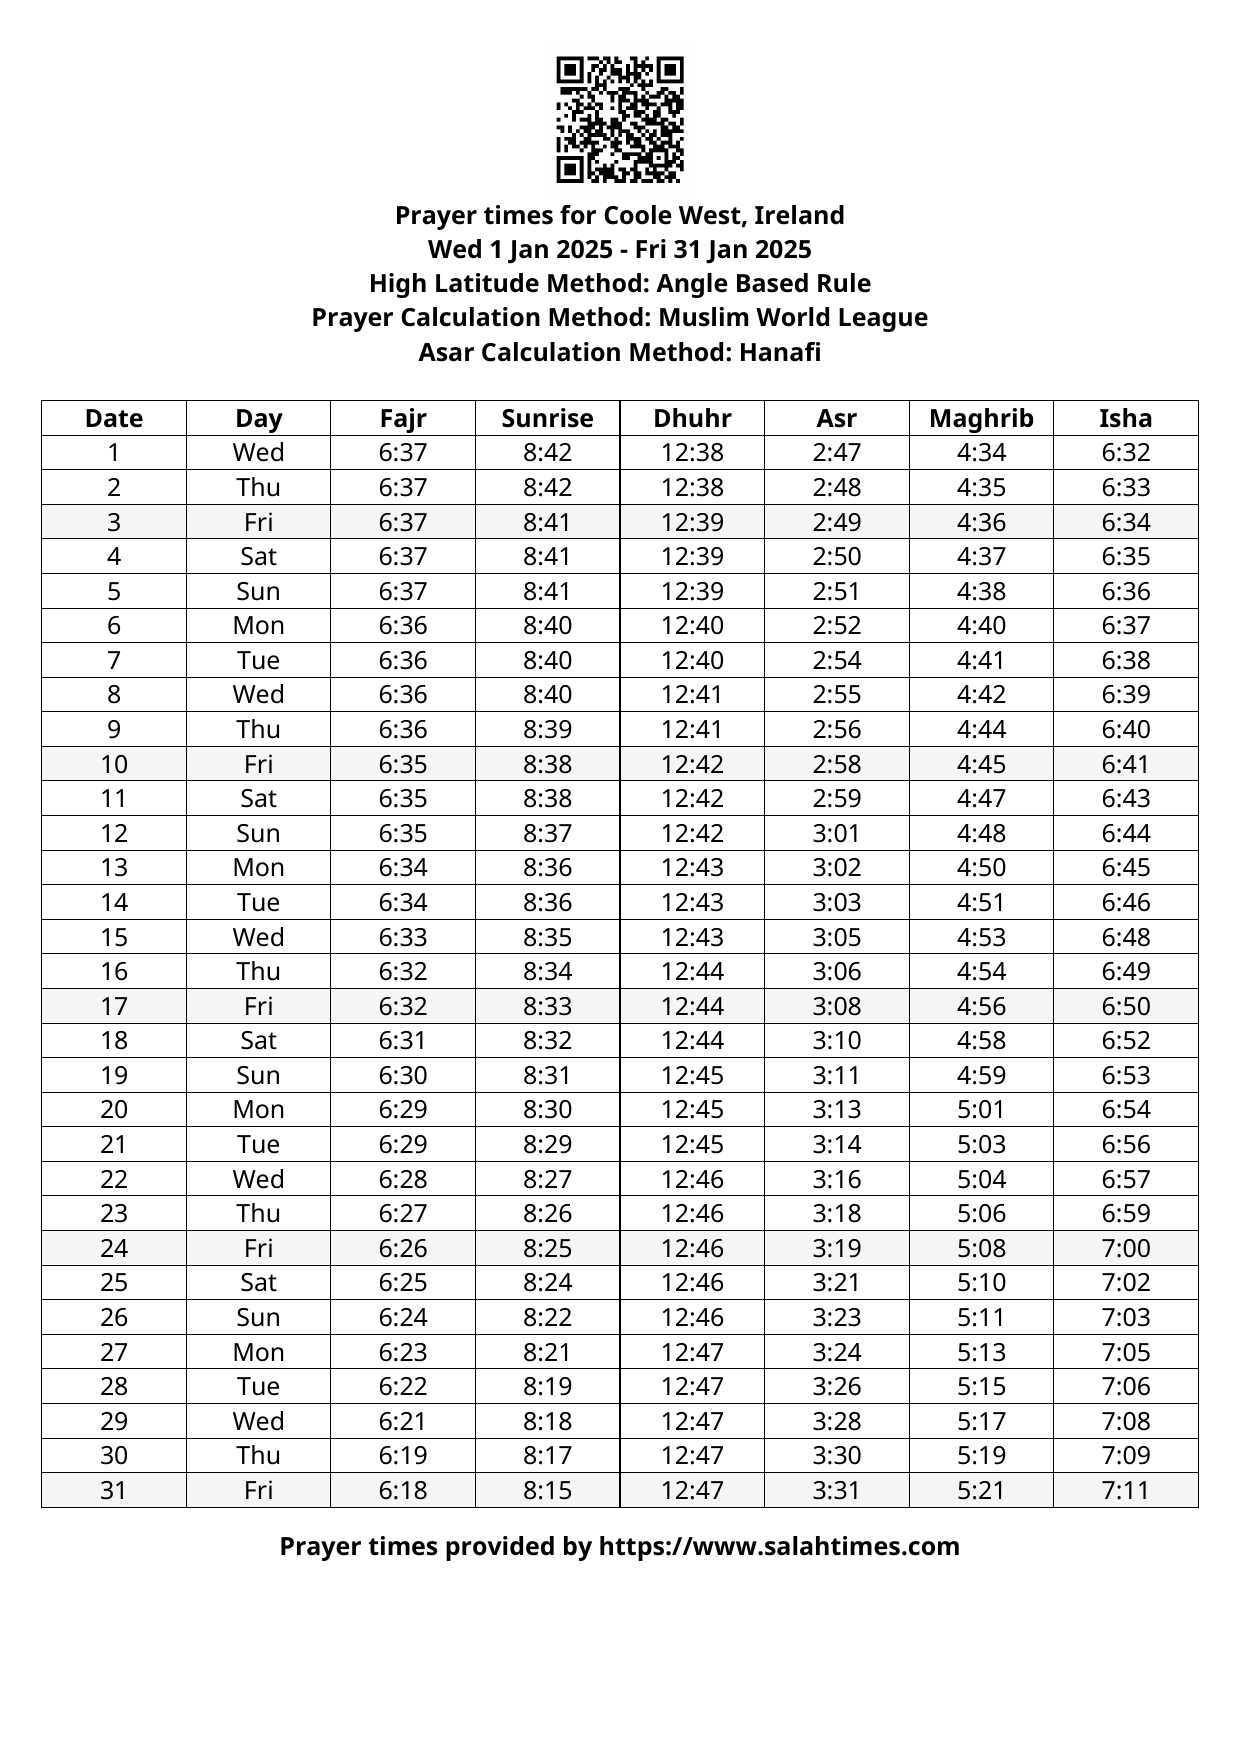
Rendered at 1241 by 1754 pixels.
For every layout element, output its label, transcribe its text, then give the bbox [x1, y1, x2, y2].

table_cell Sun [187, 1300, 330, 1334]
table_cell 6:43 [1054, 781, 1198, 815]
table_cell 6:36 [331, 643, 475, 677]
table_cell 12:46 [621, 1300, 764, 1334]
table_cell 2:56 [765, 712, 909, 746]
table_cell Tue [187, 643, 330, 677]
table_cell 6:32 [331, 989, 475, 1022]
table_cell 5:17 [910, 1404, 1053, 1437]
table_cell 6:35 [331, 747, 475, 780]
table_cell 12:39 [621, 505, 764, 538]
table_cell 5:10 [910, 1266, 1053, 1299]
table_cell 2 [42, 470, 186, 504]
table_cell Sun [187, 816, 330, 849]
table_cell 6:32 [1054, 436, 1198, 469]
table_cell 3:13 [765, 1093, 909, 1126]
table_cell 10 [42, 747, 186, 780]
table_cell 8:18 [476, 1404, 619, 1437]
table_cell 6:29 [331, 1093, 475, 1126]
table_cell 12:38 [621, 436, 764, 469]
table_cell 7:09 [1054, 1439, 1198, 1472]
table_cell Sun [187, 574, 330, 607]
table_cell 6:24 [331, 1300, 475, 1334]
table_cell 4:37 [910, 539, 1053, 573]
table_cell 6:37 [331, 436, 475, 469]
table_cell 4:34 [910, 436, 1053, 469]
table_cell Sun [187, 1058, 330, 1092]
table_cell Mon [187, 1093, 330, 1126]
table_cell 5:13 [910, 1335, 1053, 1368]
table_cell 28 [42, 1369, 186, 1403]
table_cell 5:15 [910, 1369, 1053, 1403]
table_cell 7:00 [1054, 1231, 1198, 1264]
table_cell 3:01 [765, 816, 909, 849]
table_cell 3:06 [765, 954, 909, 988]
table_cell 16 [42, 954, 186, 988]
table_cell 15 [42, 920, 186, 953]
table_cell 1 [42, 436, 186, 469]
table_cell 12:47 [621, 1404, 764, 1437]
table_cell 13 [42, 851, 186, 884]
table_cell 27 [42, 1335, 186, 1368]
table_cell 7:06 [1054, 1369, 1198, 1403]
table_cell Sat [187, 539, 330, 573]
table_cell 4:42 [910, 678, 1053, 711]
table_cell 30 [42, 1439, 186, 1472]
table_cell Thu [187, 1439, 330, 1472]
table_cell Sat [187, 1024, 330, 1057]
table_cell 12:43 [621, 920, 764, 953]
table_cell 6:28 [331, 1162, 475, 1195]
table_cell 6:33 [1054, 470, 1198, 504]
table_cell 3:03 [765, 885, 909, 919]
table_cell Fri [187, 747, 330, 780]
table_cell 6:52 [1054, 1024, 1198, 1057]
table_cell 6:19 [331, 1439, 475, 1472]
table_cell 6:44 [1054, 816, 1198, 849]
table_cell Sat [187, 781, 330, 815]
table_cell 3:11 [765, 1058, 909, 1092]
table_cell 8:38 [476, 747, 619, 780]
table_cell 12:44 [621, 989, 764, 1022]
table_cell 3:28 [765, 1404, 909, 1437]
table_cell 5:08 [910, 1231, 1053, 1264]
table_cell Tue [187, 1127, 330, 1161]
table_header Asr [765, 401, 909, 434]
table_cell 24 [42, 1231, 186, 1264]
table_cell 6:34 [331, 885, 475, 919]
table_cell Tue [187, 1369, 330, 1403]
table_cell 12:47 [621, 1335, 764, 1368]
table_cell 6:21 [331, 1404, 475, 1437]
table_cell 12:42 [621, 781, 764, 815]
table_cell 8:37 [476, 816, 619, 849]
table_cell 6:37 [331, 470, 475, 504]
table_cell Thu [187, 712, 330, 746]
table_cell 3:26 [765, 1369, 909, 1403]
table_cell 3:14 [765, 1127, 909, 1161]
table_cell Thu [187, 954, 330, 988]
table_cell 8:42 [476, 436, 619, 469]
table_cell 4:45 [910, 747, 1053, 780]
table_cell 2:51 [765, 574, 909, 607]
table_cell 8:35 [476, 920, 619, 953]
text High Latitude Method: Angle Based Rule [42, 266, 1198, 300]
table_cell Sat [187, 1266, 330, 1299]
table_cell 12:38 [621, 470, 764, 504]
table_cell 8:15 [476, 1473, 619, 1507]
table_cell 4:41 [910, 643, 1053, 677]
table_cell 6:37 [331, 505, 475, 538]
table_cell 4:47 [910, 781, 1053, 815]
table_cell 8:34 [476, 954, 619, 988]
table_cell 8:38 [476, 781, 619, 815]
table_cell 7:08 [1054, 1404, 1198, 1437]
table_cell 3:31 [765, 1473, 909, 1507]
table_cell 4:36 [910, 505, 1053, 538]
table_cell Tue [187, 885, 330, 919]
table_cell 12:42 [621, 816, 764, 849]
table_cell 12:41 [621, 712, 764, 746]
table_cell Fri [187, 1231, 330, 1264]
table_header Day [187, 401, 330, 434]
table_cell 6:36 [331, 678, 475, 711]
table_cell 25 [42, 1266, 186, 1299]
table_cell 29 [42, 1404, 186, 1437]
table_cell 12:44 [621, 1024, 764, 1057]
table_cell 12:41 [621, 678, 764, 711]
table_cell 8:26 [476, 1196, 619, 1230]
table_cell 5 [42, 574, 186, 607]
table_cell 6:54 [1054, 1093, 1198, 1126]
table_cell 3:30 [765, 1439, 909, 1472]
table_cell 6:25 [331, 1266, 475, 1299]
table_cell 8:21 [476, 1335, 619, 1368]
table_cell 8:36 [476, 885, 619, 919]
table_cell 31 [42, 1473, 186, 1507]
table_cell 4:35 [910, 470, 1053, 504]
table_cell 4 [42, 539, 186, 573]
table_cell 20 [42, 1093, 186, 1126]
table_cell 12:45 [621, 1127, 764, 1161]
table_cell 12:46 [621, 1196, 764, 1230]
table_cell 17 [42, 989, 186, 1022]
table_cell 6:36 [1054, 574, 1198, 607]
table_cell Wed [187, 920, 330, 953]
table_cell 6:37 [331, 574, 475, 607]
table_cell 12:45 [621, 1093, 764, 1126]
table_cell Fri [187, 1473, 330, 1507]
table_cell 8:40 [476, 643, 619, 677]
table_cell 3:19 [765, 1231, 909, 1264]
table_cell 8:29 [476, 1127, 619, 1161]
table_cell 12:43 [621, 851, 764, 884]
table_cell 6:53 [1054, 1058, 1198, 1092]
table_cell 12:39 [621, 539, 764, 573]
table_cell 2:54 [765, 643, 909, 677]
table_cell 5:03 [910, 1127, 1053, 1161]
table_cell 6:27 [331, 1196, 475, 1230]
table_header Maghrib [910, 401, 1053, 434]
text Prayer times for Coole West, Ireland [42, 198, 1198, 232]
table_cell 7:05 [1054, 1335, 1198, 1368]
table_cell 6:32 [331, 954, 475, 988]
table_cell 3 [42, 505, 186, 538]
table_cell 12:39 [621, 574, 764, 607]
picture [542, 41, 699, 198]
table_cell 6:36 [331, 609, 475, 642]
table_cell 8:41 [476, 574, 619, 607]
table_cell 4:54 [910, 954, 1053, 988]
table_cell 6:34 [1054, 505, 1198, 538]
table_cell 6:23 [331, 1335, 475, 1368]
table_cell 18 [42, 1024, 186, 1057]
table_cell 6:22 [331, 1369, 475, 1403]
table_cell 4:50 [910, 851, 1053, 884]
table_cell 3:08 [765, 989, 909, 1022]
table_cell 2:49 [765, 505, 909, 538]
table_cell 9 [42, 712, 186, 746]
text Prayer Calculation Method: Muslim World League [42, 300, 1198, 334]
table_cell 4:44 [910, 712, 1053, 746]
table_cell 6:56 [1054, 1127, 1198, 1161]
table_cell 12:42 [621, 747, 764, 780]
table_cell 5:01 [910, 1093, 1053, 1126]
table_cell 8:32 [476, 1024, 619, 1057]
table_cell 2:59 [765, 781, 909, 815]
table_cell 8:40 [476, 678, 619, 711]
table_cell Mon [187, 1335, 330, 1368]
table_cell Mon [187, 851, 330, 884]
table_cell 6:30 [331, 1058, 475, 1092]
table_cell 8:42 [476, 470, 619, 504]
table_cell 7:02 [1054, 1266, 1198, 1299]
table_cell 8:22 [476, 1300, 619, 1334]
table_cell 12:40 [621, 643, 764, 677]
table_cell 8 [42, 678, 186, 711]
table_cell 14 [42, 885, 186, 919]
table_cell 6:41 [1054, 747, 1198, 780]
table_cell 6 [42, 609, 186, 642]
table_cell 6:45 [1054, 851, 1198, 884]
table_cell 8:17 [476, 1439, 619, 1472]
table_cell 7:11 [1054, 1473, 1198, 1507]
table_cell 2:48 [765, 470, 909, 504]
table_cell 6:36 [331, 712, 475, 746]
table_cell 21 [42, 1127, 186, 1161]
table_cell 4:56 [910, 989, 1053, 1022]
table_cell 11 [42, 781, 186, 815]
table_cell Wed [187, 1162, 330, 1195]
table_cell 6:37 [331, 539, 475, 573]
table_cell Thu [187, 1196, 330, 1230]
table_cell 6:40 [1054, 712, 1198, 746]
table_header Isha [1054, 401, 1198, 434]
table_cell 6:48 [1054, 920, 1198, 953]
text Prayer times provided by https://www.salahtimes.com [42, 1528, 1198, 1563]
table_cell 8:41 [476, 539, 619, 573]
table_cell 5:04 [910, 1162, 1053, 1195]
table_cell 26 [42, 1300, 186, 1334]
table_header Dhuhr [621, 401, 764, 434]
table_cell 23 [42, 1196, 186, 1230]
table_cell 8:40 [476, 609, 619, 642]
table_cell 2:52 [765, 609, 909, 642]
table_cell 6:35 [331, 781, 475, 815]
table_cell 6:35 [1054, 539, 1198, 573]
table_cell Mon [187, 609, 330, 642]
table_cell 6:57 [1054, 1162, 1198, 1195]
table_cell 2:50 [765, 539, 909, 573]
table_cell 12:46 [621, 1162, 764, 1195]
table_cell 8:19 [476, 1369, 619, 1403]
table_cell 5:21 [910, 1473, 1053, 1507]
table_cell 3:16 [765, 1162, 909, 1195]
table_cell 8:36 [476, 851, 619, 884]
table_cell 4:48 [910, 816, 1053, 849]
table_cell 6:37 [1054, 609, 1198, 642]
table_cell 4:51 [910, 885, 1053, 919]
table_cell 6:26 [331, 1231, 475, 1264]
table_cell 4:58 [910, 1024, 1053, 1057]
table_cell 8:41 [476, 505, 619, 538]
table_header Date [42, 401, 186, 434]
table_cell 3:02 [765, 851, 909, 884]
table_cell 7 [42, 643, 186, 677]
table_cell 6:46 [1054, 885, 1198, 919]
table_cell 12:43 [621, 885, 764, 919]
table_cell 2:47 [765, 436, 909, 469]
table_cell 22 [42, 1162, 186, 1195]
table_cell Fri [187, 989, 330, 1022]
table_cell Thu [187, 470, 330, 504]
table_cell 6:29 [331, 1127, 475, 1161]
table_cell 3:18 [765, 1196, 909, 1230]
table_cell 8:30 [476, 1093, 619, 1126]
text Asar Calculation Method: Hanafi [42, 334, 1198, 368]
table_cell 8:39 [476, 712, 619, 746]
table_cell 12:40 [621, 609, 764, 642]
table_cell 8:25 [476, 1231, 619, 1264]
table_cell 12:46 [621, 1266, 764, 1299]
text Wed 1 Jan 2025 - Fri 31 Jan 2025 [42, 232, 1198, 266]
table_cell 3:10 [765, 1024, 909, 1057]
table_cell 12 [42, 816, 186, 849]
table_cell 3:05 [765, 920, 909, 953]
table_cell 6:38 [1054, 643, 1198, 677]
table_cell 6:50 [1054, 989, 1198, 1022]
table_cell 6:33 [331, 920, 475, 953]
table_cell 6:39 [1054, 678, 1198, 711]
table_cell 12:47 [621, 1473, 764, 1507]
table_cell 19 [42, 1058, 186, 1092]
table_cell 6:35 [331, 816, 475, 849]
table_cell 7:03 [1054, 1300, 1198, 1334]
table_cell 3:21 [765, 1266, 909, 1299]
table_cell 8:31 [476, 1058, 619, 1092]
table_cell Wed [187, 678, 330, 711]
table_cell Wed [187, 436, 330, 469]
table_cell 6:18 [331, 1473, 475, 1507]
table_cell 6:31 [331, 1024, 475, 1057]
table_cell 5:11 [910, 1300, 1053, 1334]
table_cell Wed [187, 1404, 330, 1437]
table_cell 4:53 [910, 920, 1053, 953]
table_cell 4:59 [910, 1058, 1053, 1092]
table_cell 12:47 [621, 1369, 764, 1403]
table_cell 5:19 [910, 1439, 1053, 1472]
table_cell 8:33 [476, 989, 619, 1022]
table_cell 5:06 [910, 1196, 1053, 1230]
table_cell 4:40 [910, 609, 1053, 642]
table_cell 8:27 [476, 1162, 619, 1195]
table_cell 12:44 [621, 954, 764, 988]
table_cell Fri [187, 505, 330, 538]
table_cell 3:23 [765, 1300, 909, 1334]
table_header Fajr [331, 401, 475, 434]
table_cell 2:55 [765, 678, 909, 711]
table_cell 6:59 [1054, 1196, 1198, 1230]
table_cell 6:49 [1054, 954, 1198, 988]
table_cell 4:38 [910, 574, 1053, 607]
table_cell 3:24 [765, 1335, 909, 1368]
table_cell 8:24 [476, 1266, 619, 1299]
table_cell 12:46 [621, 1231, 764, 1264]
table_cell 12:47 [621, 1439, 764, 1472]
table_header Sunrise [476, 401, 619, 434]
table_cell 6:34 [331, 851, 475, 884]
table_cell 2:58 [765, 747, 909, 780]
table_cell 12:45 [621, 1058, 764, 1092]
